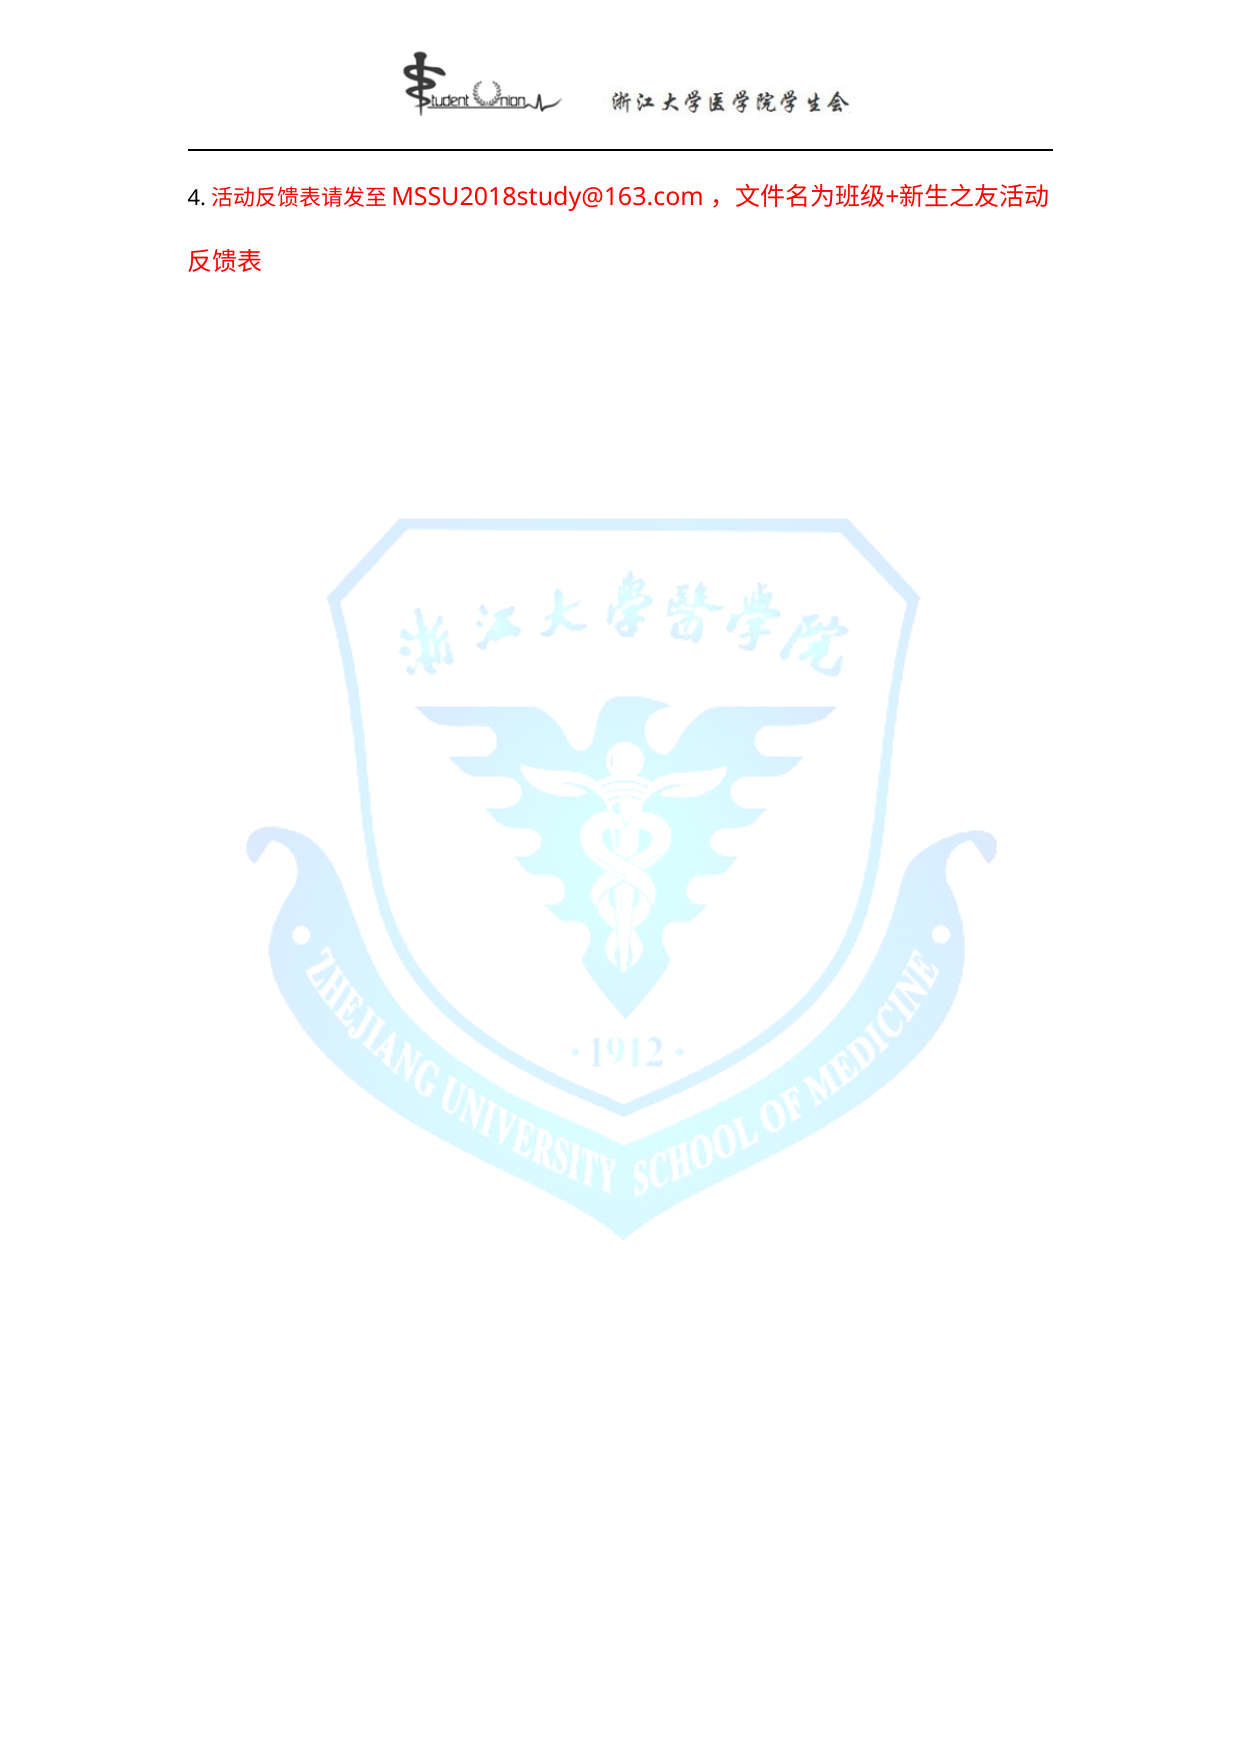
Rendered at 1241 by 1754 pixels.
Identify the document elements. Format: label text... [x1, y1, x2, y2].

picture [390, 41, 850, 122]
text 4. 活动反馈表请发至MSSU2018study@163.com ，文件名为班级+新生之友活动反馈表 [187, 162, 1053, 292]
